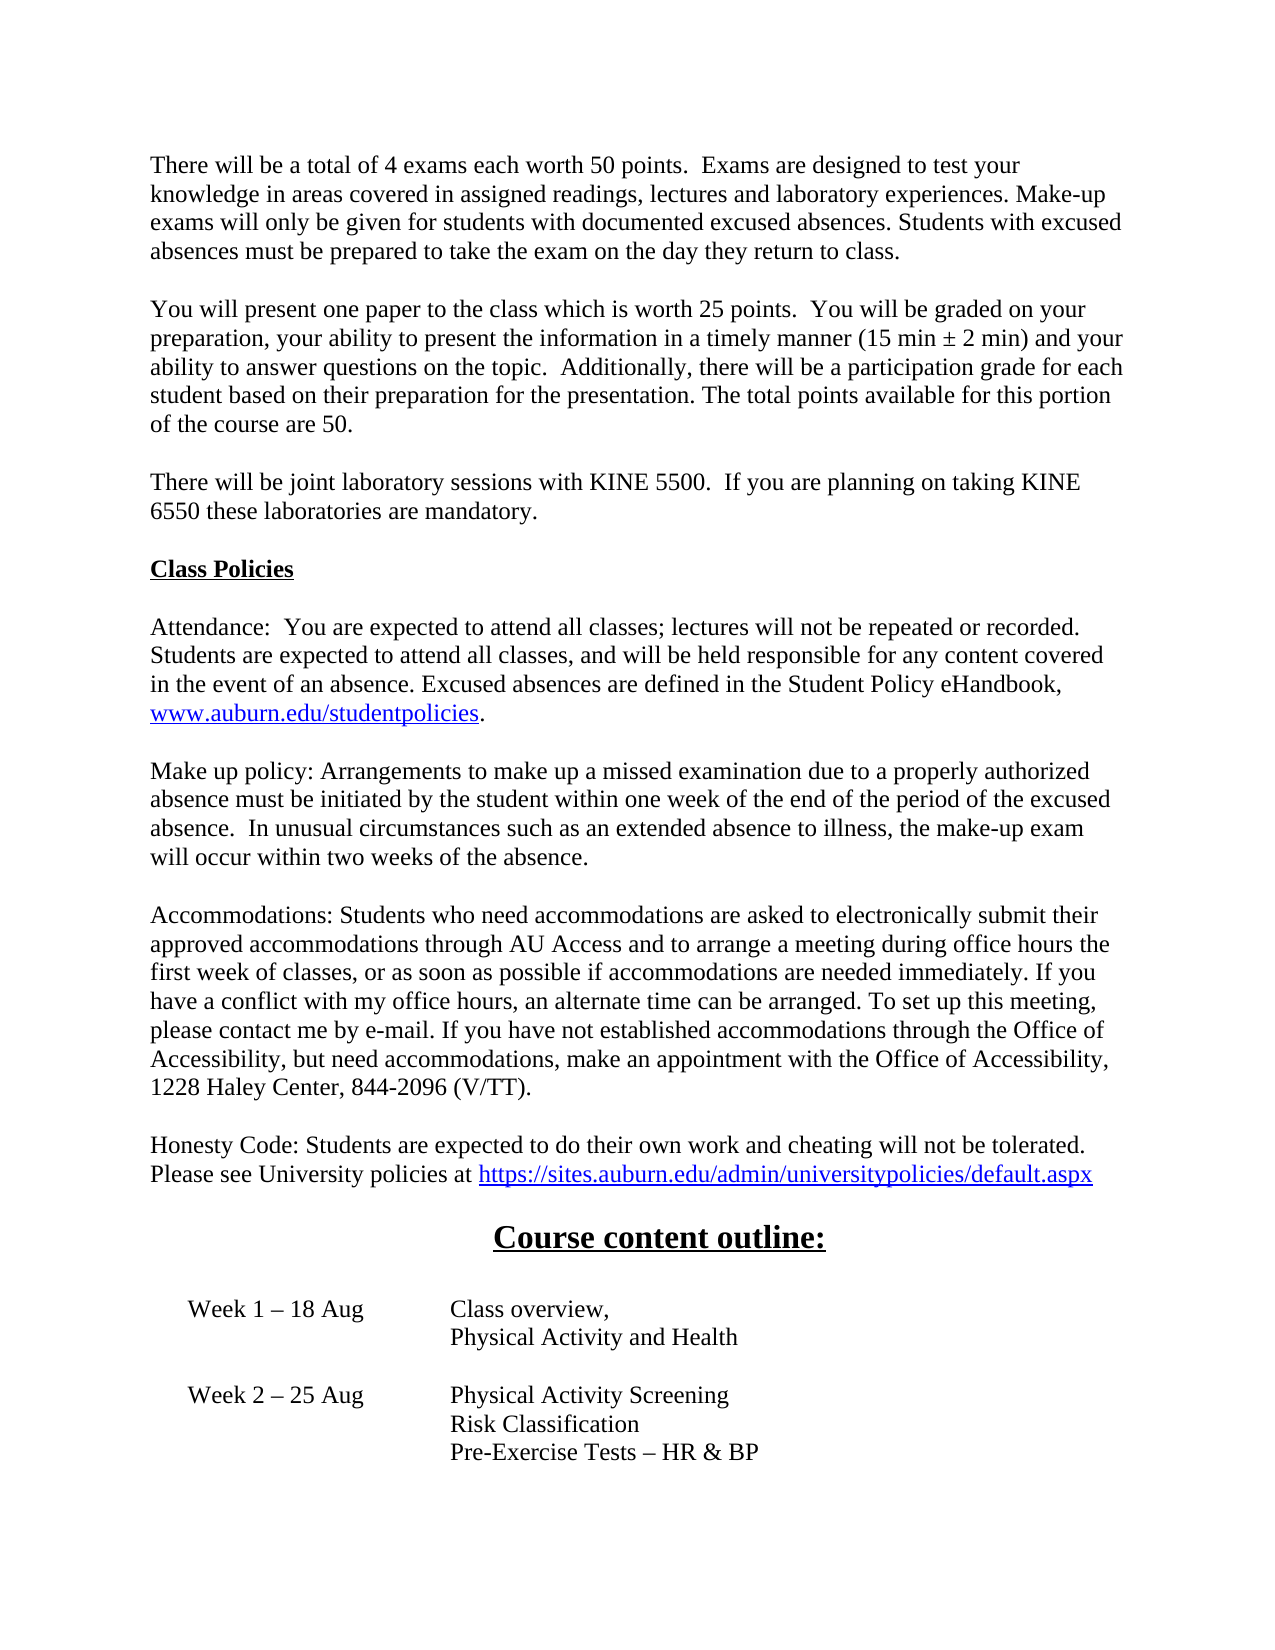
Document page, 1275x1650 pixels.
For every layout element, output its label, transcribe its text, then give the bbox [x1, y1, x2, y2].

text Accommodations: Students who need accommodations are asked to electronically submit their approved accommodations through AU Access and to arrange a meeting during office hours the first week of classes, or as soon as possible if accommodations are needed immediately. If you have a conflict with my office hours, an alternate time can be arranged. To set up this meeting, please contact me by e-mail. If you have not established accommodations through the Office of Accessibility, but need accommodations, make an appointment with the Office of Accessibility, 1228 Haley Center, 844-2096 (V/TT). [150, 900, 1125, 1101]
text Attendance: You are expected to attend all classes; lectures will not be repeated or recorded. Students are expected to attend all classes, and will be held responsible for any content covered in the event of an absence. Excused absences are defined in the Student Policy eHandbook, www.auburn.edu/studentpolicies. [150, 612, 1125, 727]
text Week 1 – 18 Aug Class overview, [187, 1294, 1125, 1322]
text Physical Activity and Health [187, 1322, 1125, 1351]
text Class Policies [150, 554, 1125, 582]
text Risk Classification [187, 1409, 1125, 1437]
text Pre-Exercise Tests – HR & BP [187, 1437, 1125, 1466]
text There will be a total of 4 exams each worth 50 points. Exams are designed to test your knowledge in areas covered in assigned readings, lectures and laboratory experiences. Make-up exams will only be given for students with documented excused absences. Students with excused absences must be prepared to take the exam on the day they return to class. [150, 150, 1125, 265]
text Week 2 – 25 Aug Physical Activity Screening [187, 1380, 1125, 1409]
text You will present one paper to the class which is worth 25 points. You will be graded on your preparation, your ability to present the information in a timely manner (15 min ± 2 min) and your ability to answer questions on the topic. Additionally, there will be a participation grade for each student based on their preparation for the presentation. The total points available for this portion of the course are 50. [150, 294, 1125, 438]
text Make up policy: Arrangements to make up a missed examination due to a properly authorized absence must be initiated by the student within one week of the end of the period of the excused absence. In unusual circumstances such as an extended absence to illness, the make-up exam will occur within two weeks of the absence. [150, 756, 1125, 871]
text Course content outline: [187, 1217, 1125, 1255]
text There will be joint laboratory sessions with KINE 5500. If you are planning on taking KINE 6550 these laboratories are mandatory. [150, 467, 1125, 524]
text Honesty Code: Students are expected to do their own work and cheating will not be tolerated. Please see University policies at https://sites.auburn.edu/admin/universitypolicies/default.aspx [150, 1130, 1125, 1188]
